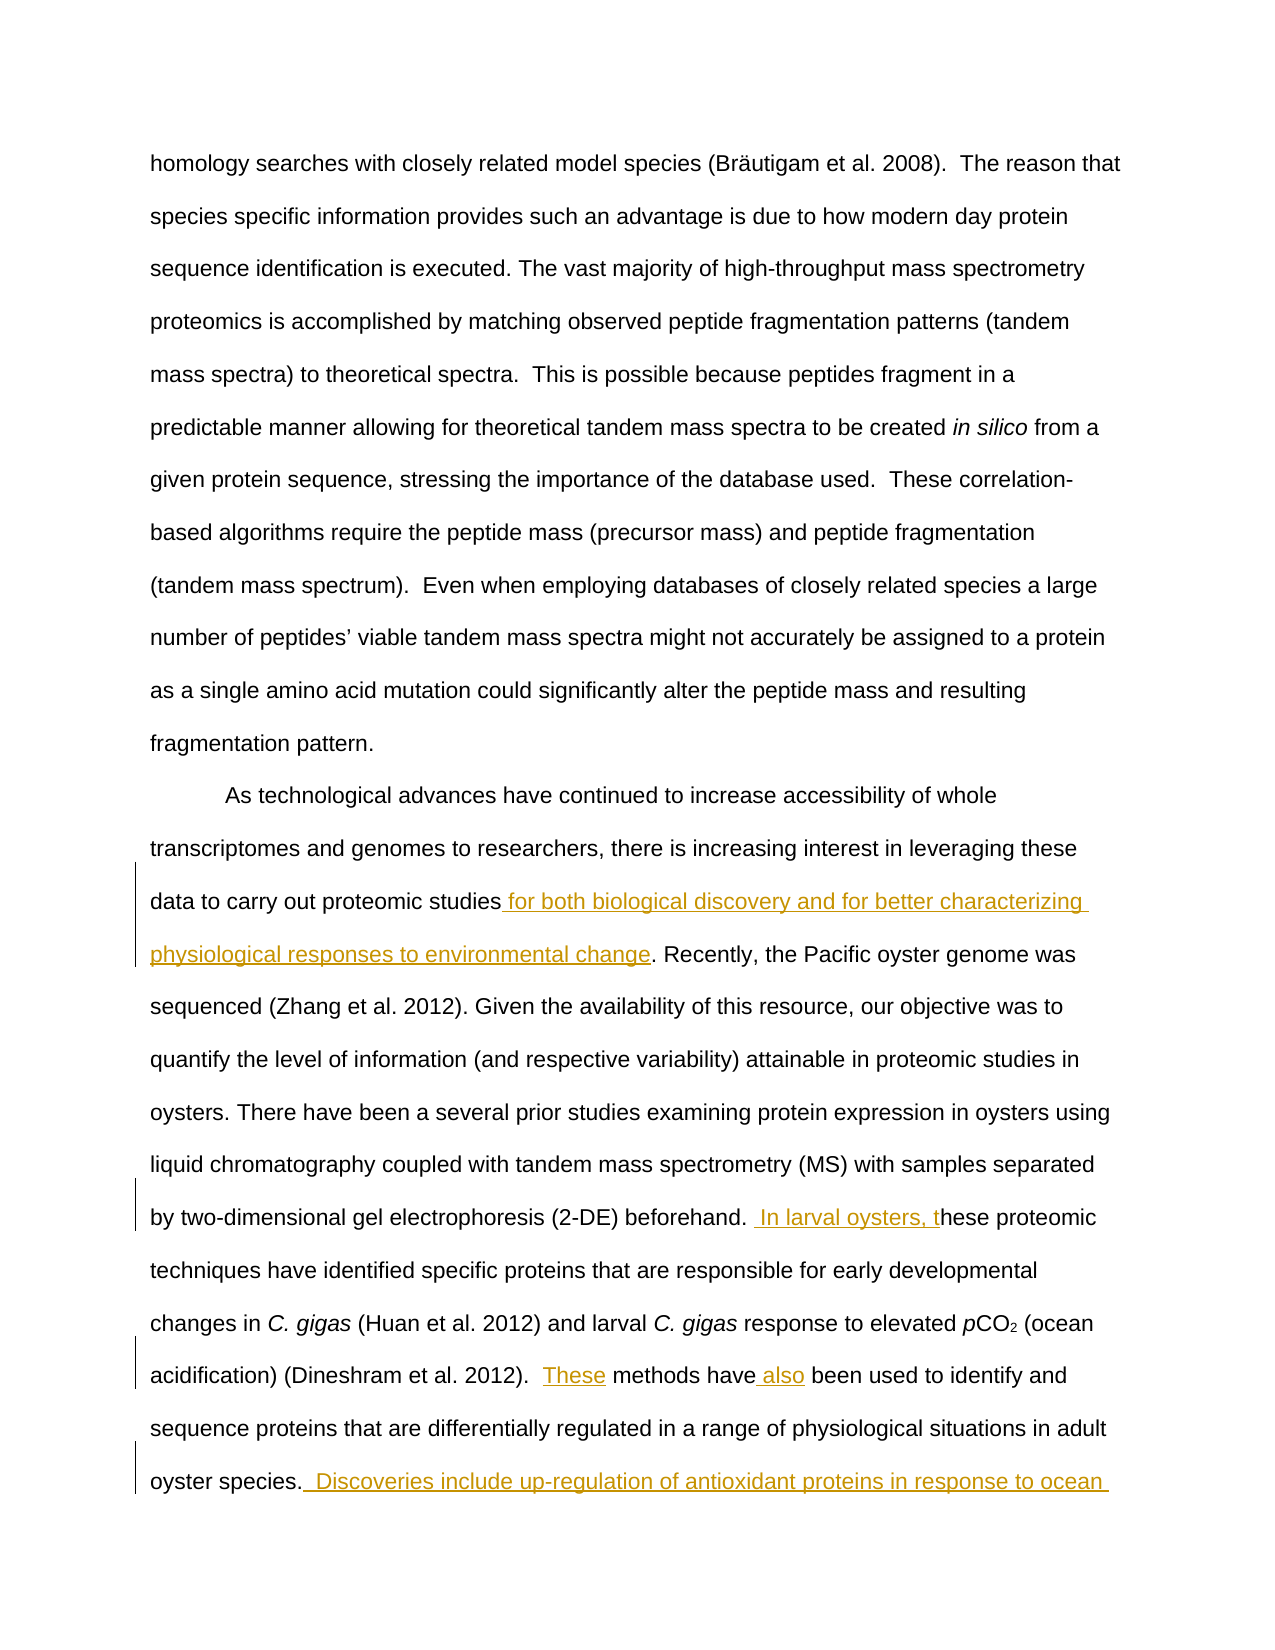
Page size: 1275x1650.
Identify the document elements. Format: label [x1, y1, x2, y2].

text [150, 782, 1125, 1494]
text [150, 150, 1125, 756]
